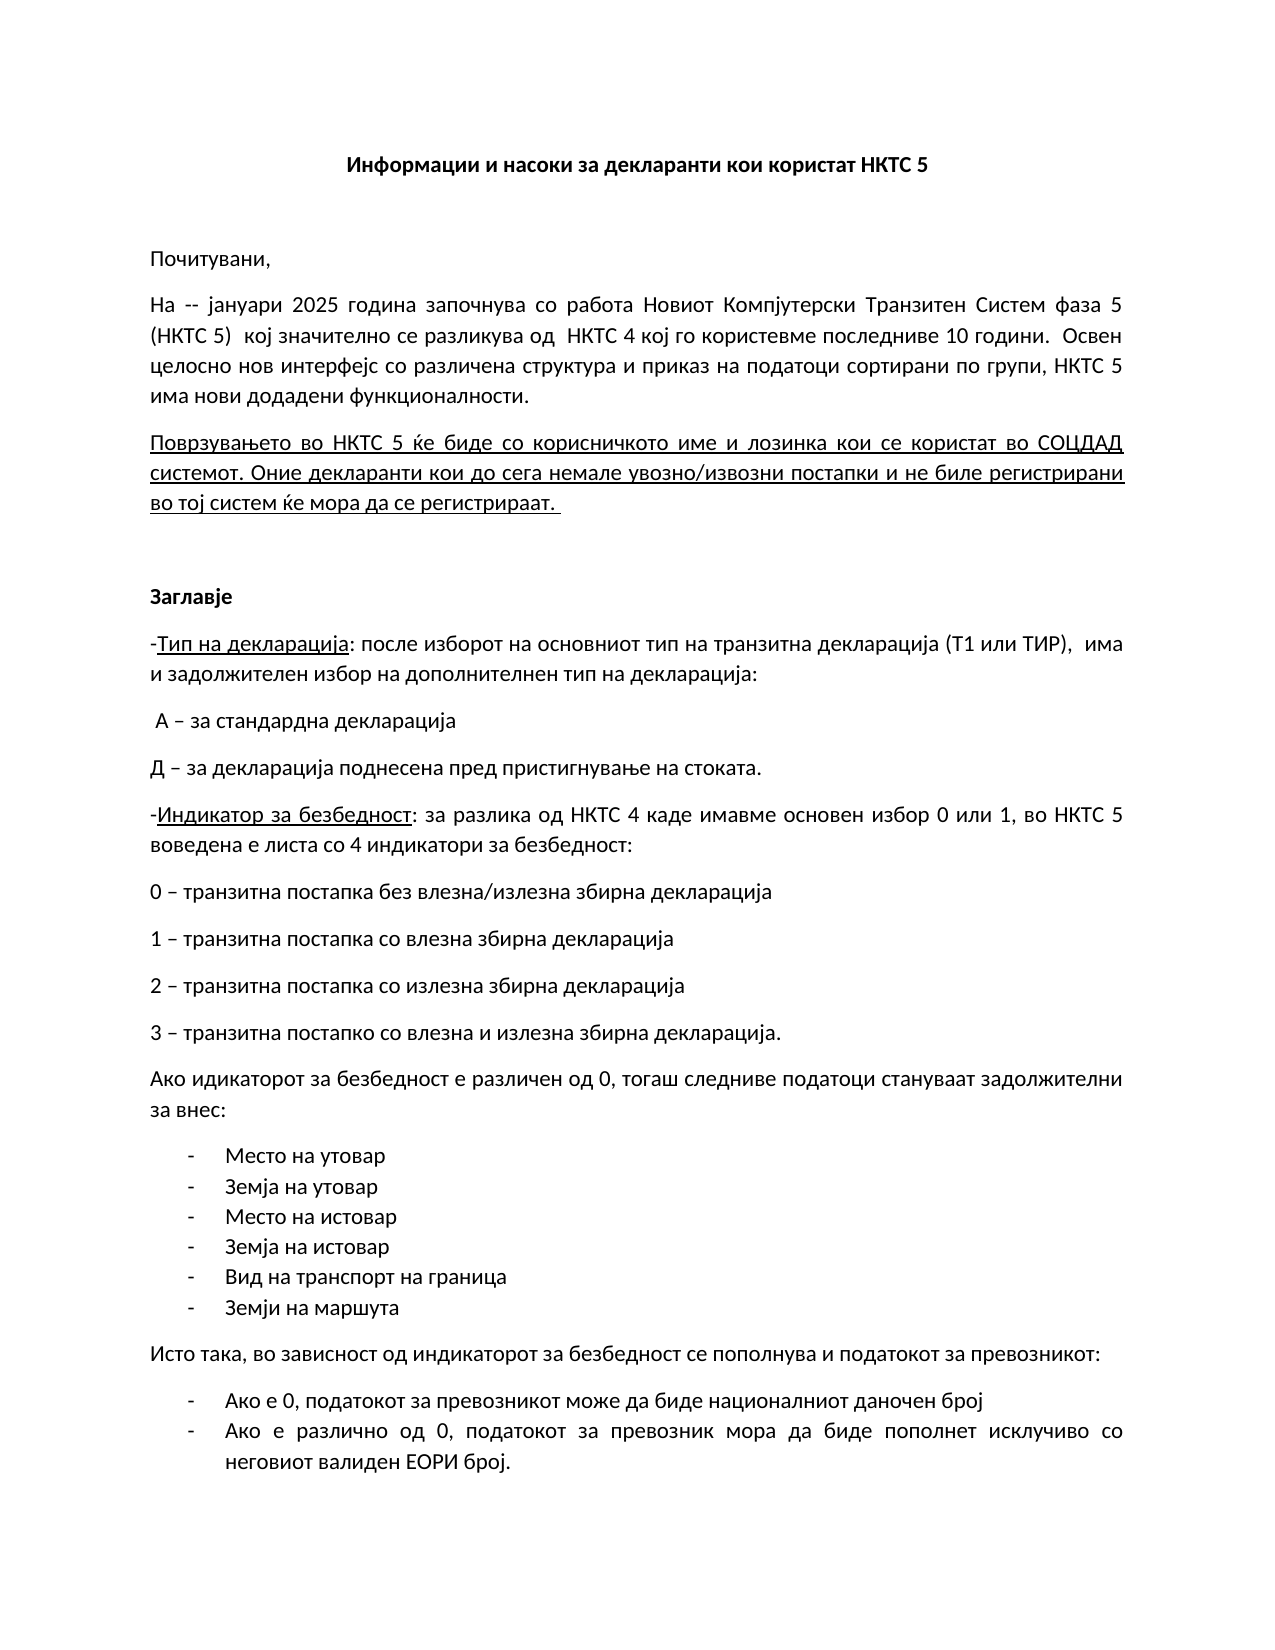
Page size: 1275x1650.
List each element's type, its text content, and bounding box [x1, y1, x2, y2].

text 3 – транзитна постапко со влезна и излезна збирна декларација. [150, 1018, 1125, 1046]
list Место на истовар [187, 1202, 1125, 1230]
text Почитувани, [150, 244, 1125, 272]
list Вид на транспорт на граница [187, 1262, 1125, 1291]
text Поврзувањето во НКТС 5 ќе биде со корисничкото име и лозинка кои се користат во СОЦДАД системот. Оние декларанти кои до сега немале увозно/извозни постапки и не биле регистрирани во тој систем ќе мора да се регистрираат. [150, 484, 1125, 517]
text -Тип на декларација: после изборот на основниот тип на транзитна декларација (Т1 или ТИР), има и задолжителен избор на дополнителнен тип на декларација: [150, 629, 1125, 687]
list Земји на маршута [187, 1293, 1125, 1321]
list Ако е различно од 0, податокот за превозник мора да биде пополнет исклучиво со неговиот валиден ЕОРИ број. [187, 1417, 1125, 1475]
text Информации и насоки за декларанти кои користат НКТС 5 [150, 150, 1125, 178]
text На -- јануари 2025 година започнува со работа Новиот Компјутерски Транзитен Систем фаза 5 (НКТС 5) кој значително се разликува од НКТС 4 кој го користевме последниве 10 години. Освен целосно нов интерфејс со различена структура и приказ на податоци сортирани по групи, НКТС 5 има нови додадени функционалности. [150, 291, 1125, 409]
text Ако идикаторот за безбедност е различен од 0, тогаш следниве податоци стануваат задолжителни за внес: [150, 1064, 1125, 1123]
text 0 – транзитна постапка без влезна/излезна збирна декларација [150, 877, 1125, 905]
list Место на утовар [187, 1142, 1125, 1170]
text -Индикатор за безбедност: за разлика од НКТС 4 каде имавме основен избор 0 или 1, во НКТС 5 воведена е листа со 4 индикатори за безбедност: [150, 800, 1125, 858]
text Д – за декларација поднесена пред пристигнување на стоката. [150, 753, 1125, 781]
text Заглавје [150, 582, 1125, 610]
text Поврзувањето во НКТС 5 ќе биде со корисничкото име и лозинка кои се користат во СОЦДАД системот. Оние декларанти кои до сега немале увозно/извозни постапки и не биле регистрирани во тој систем ќе мора да се регистрираат. [150, 428, 1125, 482]
text Исто така, во зависност од индикаторот за безбедност се пополнува и податокот за превозникот: [150, 1339, 1125, 1368]
text 2 – транзитна постапка со излезна збирна декларација [150, 971, 1125, 999]
text 1 – транзитна постапка со влезна збирна декларација [150, 924, 1125, 952]
list Ако е 0, податокот за превозникот може да биде националниот даночен број [187, 1386, 1125, 1414]
list Земја на утовар [187, 1172, 1125, 1200]
text А – за стандардна декларација [150, 706, 1125, 734]
list Земја на истовар [187, 1232, 1125, 1260]
